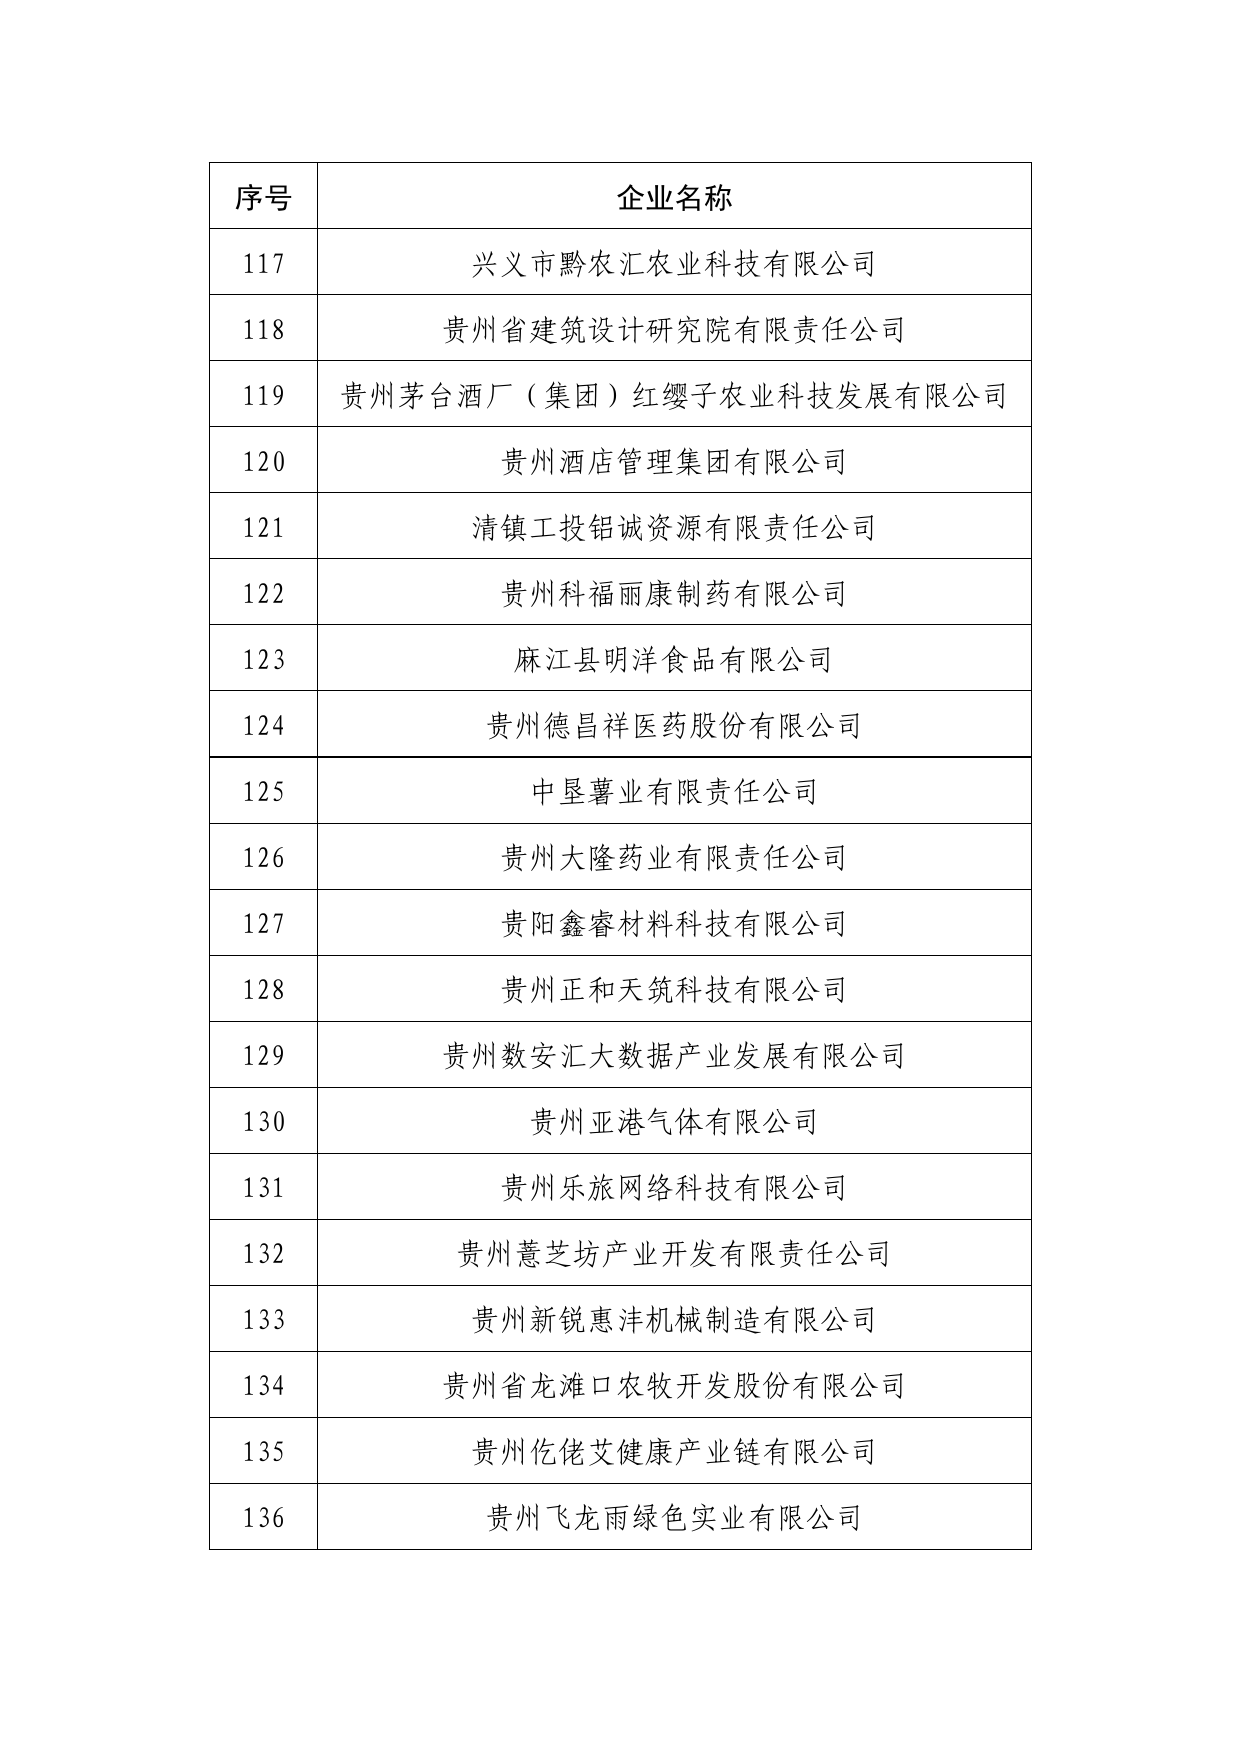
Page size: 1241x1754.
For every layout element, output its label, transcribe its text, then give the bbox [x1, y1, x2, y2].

table_cell 贵州正和天筑科技有限公司 [318, 956, 1031, 1021]
table_header 企业名称 [318, 163, 1031, 228]
table_cell 134 [210, 1352, 317, 1417]
table_cell 129 [210, 1022, 317, 1087]
table_cell 126 [210, 824, 317, 888]
table_cell 122 [210, 559, 317, 624]
table_cell 贵州科福丽康制药有限公司 [318, 559, 1031, 624]
table_cell 120 [210, 427, 317, 492]
table_cell 136 [210, 1484, 317, 1549]
table_cell 131 [210, 1154, 317, 1219]
table_cell 贵州乐旅网络科技有限公司 [318, 1154, 1031, 1219]
table_cell 125 [210, 758, 317, 822]
table_cell 贵州薏芝坊产业开发有限责任公司 [318, 1220, 1031, 1285]
table_cell 贵阳鑫睿材料科技有限公司 [318, 890, 1031, 954]
table_cell 124 [210, 691, 317, 756]
table_cell 118 [210, 295, 317, 360]
table_cell 130 [210, 1088, 317, 1153]
table_cell 贵州茅台酒厂（集团）红缨子农业科技发展有限公司 [318, 361, 1031, 426]
table_cell 贵州亚港气体有限公司 [318, 1088, 1031, 1153]
table_cell 兴义市黔农汇农业科技有限公司 [318, 229, 1031, 294]
table_cell 贵州大隆药业有限责任公司 [318, 824, 1031, 888]
table_cell 127 [210, 890, 317, 954]
table_cell 贵州新锐惠沣机械制造有限公司 [318, 1286, 1031, 1351]
table_cell 135 [210, 1418, 317, 1483]
table_cell 贵州数安汇大数据产业发展有限公司 [318, 1022, 1031, 1087]
table_header 序号 [210, 163, 317, 228]
table_cell 121 [210, 493, 317, 558]
table_cell 贵州仡佬艾健康产业链有限公司 [318, 1418, 1031, 1483]
table_cell 贵州省建筑设计研究院有限责任公司 [318, 295, 1031, 360]
table_cell 128 [210, 956, 317, 1021]
table_cell 133 [210, 1286, 317, 1351]
table_cell 117 [210, 229, 317, 294]
table_cell 中垦薯业有限责任公司 [318, 758, 1031, 822]
table_cell 贵州飞龙雨绿色实业有限公司 [318, 1484, 1031, 1549]
table_cell 119 [210, 361, 317, 426]
table_cell 123 [210, 625, 317, 690]
table_cell 132 [210, 1220, 317, 1285]
table_cell 清镇工投铝诚资源有限责任公司 [318, 493, 1031, 558]
table_cell 贵州省龙滩口农牧开发股份有限公司 [318, 1352, 1031, 1417]
table_cell 麻江县明洋食品有限公司 [318, 625, 1031, 690]
table_cell 贵州德昌祥医药股份有限公司 [318, 691, 1031, 756]
table_cell 贵州酒店管理集团有限公司 [318, 427, 1031, 492]
